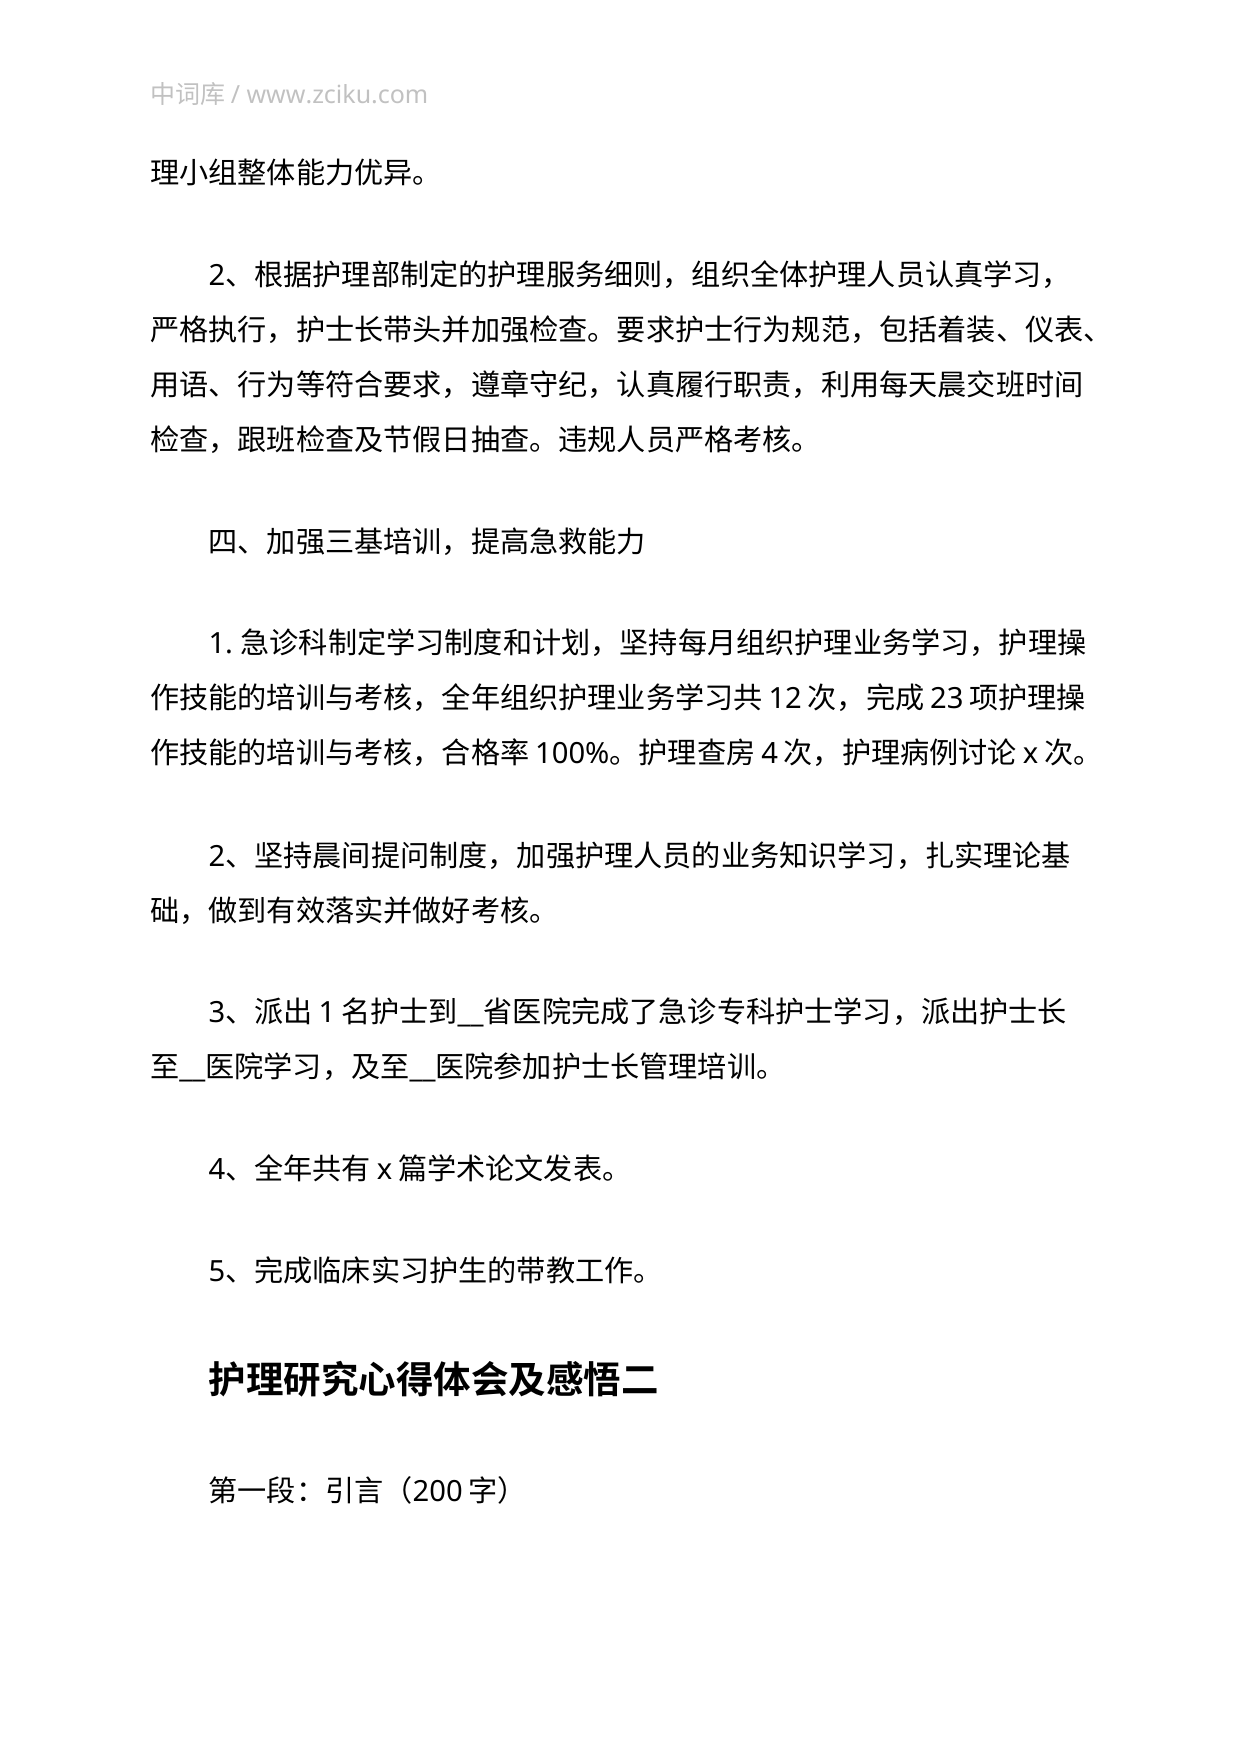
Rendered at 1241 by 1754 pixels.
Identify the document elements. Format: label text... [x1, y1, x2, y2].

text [150, 150, 1090, 192]
text 4、全年共有x篇学术论文发表。 [150, 1146, 1090, 1188]
text 2、根据护理部制定的护理服务细则，组织全体护理人员认真学习，严格执行，护士长带头并加强检查。要求护士行为规范，包括着装、仪表、用语、行为等符合要求，遵章守纪，认真履行职责，利用每天晨交班时间检查，跟班检查及节假日抽查。违规人员严格考核。 [150, 252, 1090, 459]
text 第一段：引言（200字） [150, 1467, 1090, 1509]
text 3、派出1名护士到__省医院完成了急诊专科护士学习，派出护士长至__医院学习，及至__医院参加护士长管理培训。 [150, 989, 1090, 1086]
text 护理研究心得体会及感悟二 [150, 1350, 1090, 1404]
text 四、加强三基培训，提高急救能力 [150, 518, 1090, 561]
text 2、坚持晨间提问制度，加强护理人员的业务知识学习，扎实理论基础，做到有效落实并做好考核。 [150, 832, 1090, 929]
text 1. 急诊科制定学习制度和计划，坚持每月组织护理业务学习，护理操作技能的培训与考核，全年组织护理业务学习共12次，完成23项护理操作技能的培训与考核，合格率100%。护理查房4次，护理病例讨论x次。 [150, 620, 1090, 772]
text 5、完成临床实习护生的带教工作。 [150, 1248, 1090, 1290]
